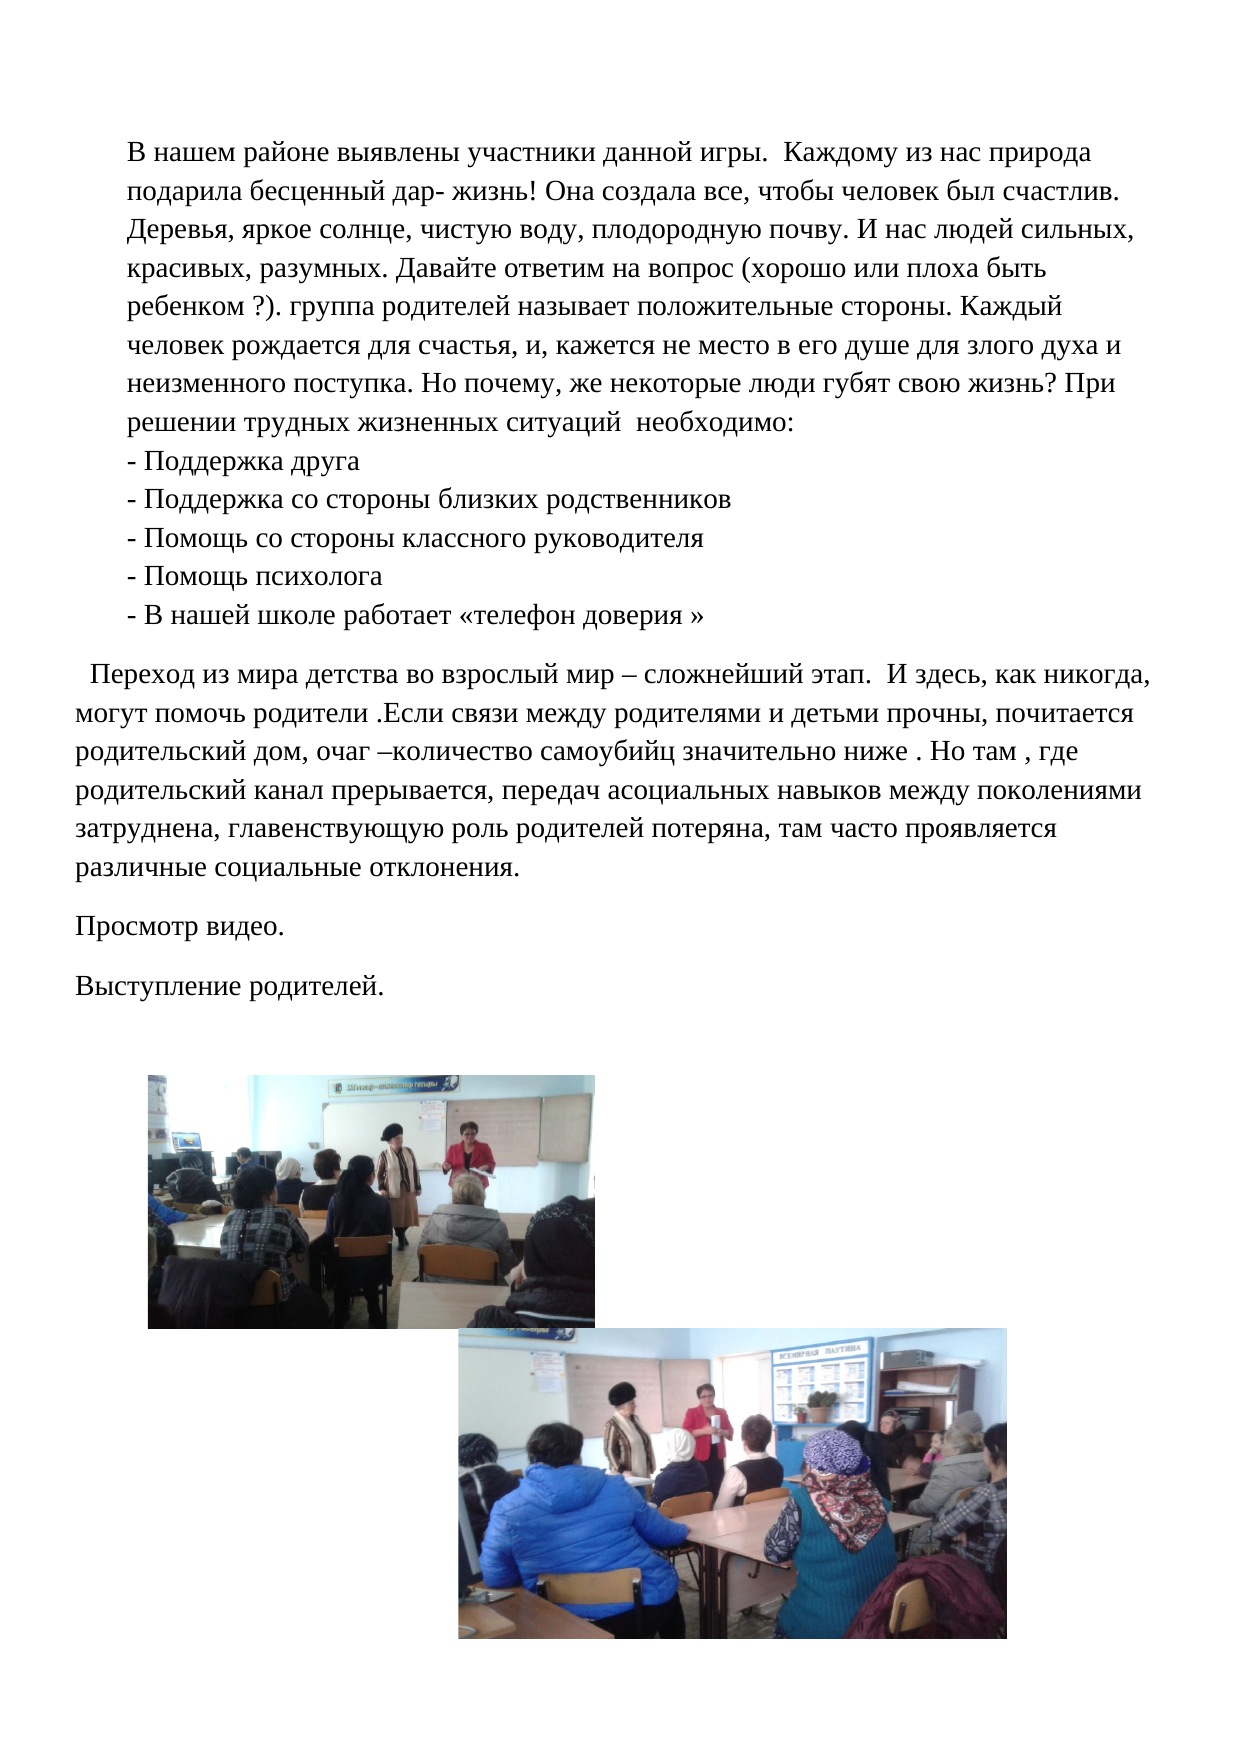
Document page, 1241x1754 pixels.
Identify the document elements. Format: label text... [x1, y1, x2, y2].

list В нашем районе выявлены участники данной игры. Каждому из нас природа подарила бесценный дар- жизнь! Она создала все, чтобы человек был счастлив. Деревья, яркое солнце, чистую воду, плодородную почву. И нас людей сильных, красивых, разумных. Давайте ответим на вопрос (хорошо или плоха быть ребенком ?). группа родителей называет положительные стороны. Каждый человек рождается для счастья, и, кажется не место в его душе для злого духа и неизменного поступка. Но почему, же некоторые люди губят свою жизнь? При решении трудных жизненных ситуаций необходимо: [127, 134, 1165, 438]
list - Помощь со стороны классного руководителя [127, 520, 1165, 553]
text Просмотр видео. [75, 908, 1165, 942]
text Выступление родителей. [75, 968, 1165, 1001]
list - Поддержка друга [127, 443, 1165, 476]
picture [147, 1075, 1007, 1639]
text Переход из мира детства во взрослый мир – сложнейший этап. И здесь, как никогда, могут помочь родители .Если связи между родителями и детьми прочны, почитается родительский дом, очаг –количество самоубийц значительно ниже . Но там , где родительский канал прерывается, передач асоциальных навыков между поколениями затруднена, главенствующую роль родителей потеряна, там часто проявляется различные социальные отклонения. [75, 656, 1165, 882]
list - В нашей школе работает «телефон доверия » [127, 597, 1165, 630]
list - Поддержка со стороны близких родственников [127, 481, 1165, 515]
list - Помощь психолога [127, 558, 1165, 592]
